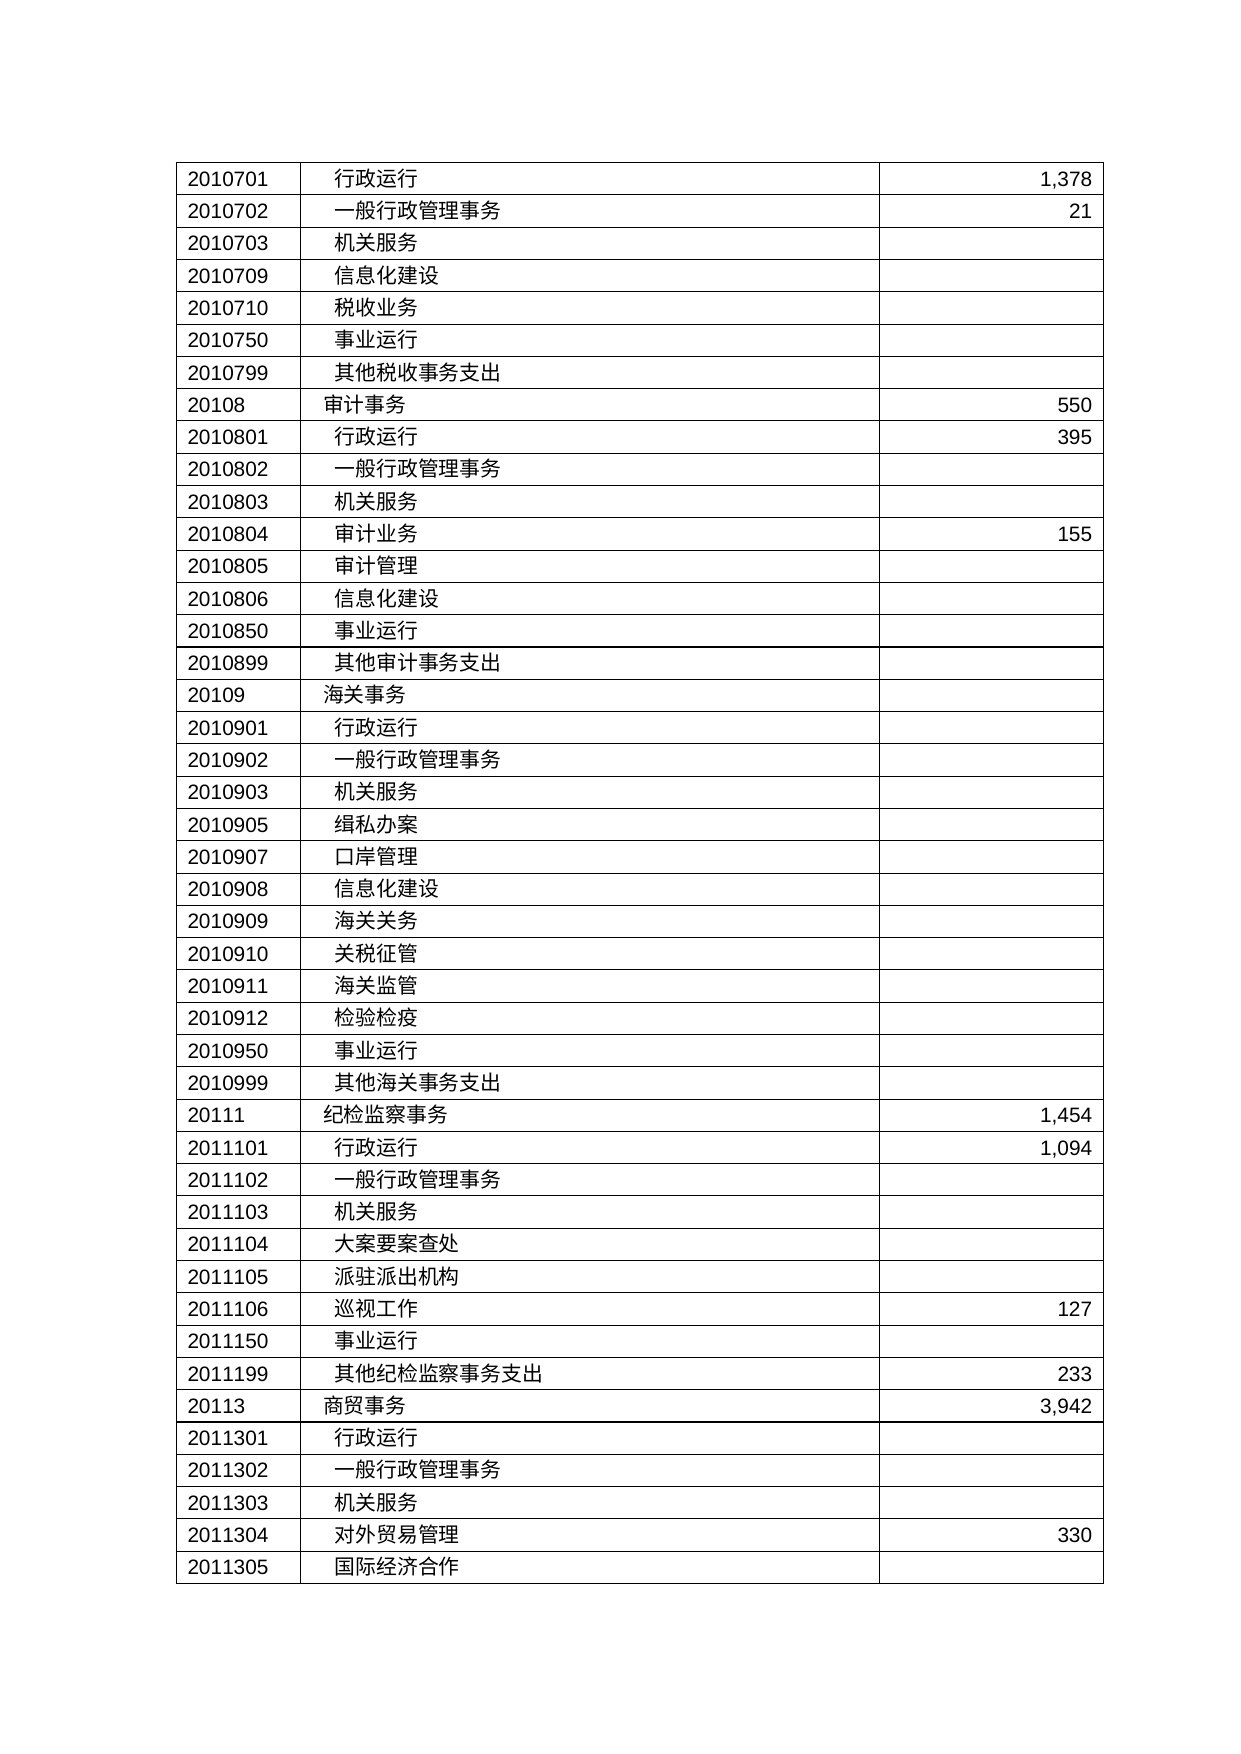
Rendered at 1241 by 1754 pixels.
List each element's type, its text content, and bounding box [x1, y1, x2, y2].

table_cell 2011103 [177, 1196, 300, 1228]
table_cell 2011304 [177, 1519, 300, 1551]
table_cell 330 [880, 1519, 1103, 1551]
table_cell 20109 [177, 680, 300, 711]
table_cell 2010910 [177, 938, 300, 969]
table_cell [880, 325, 1103, 356]
table_cell 2010909 [177, 906, 300, 937]
table_cell 派驻派出机构 [301, 1261, 879, 1292]
table_cell 2010750 [177, 325, 300, 356]
table_cell 行政运行 [301, 712, 879, 743]
table_cell [880, 1552, 1103, 1583]
table_cell 2010850 [177, 615, 300, 646]
table_cell 口岸管理 [301, 841, 879, 872]
table_cell 2011199 [177, 1358, 300, 1389]
table_cell 海关事务 [301, 680, 879, 711]
table_cell 行政运行 [301, 1423, 879, 1454]
table_cell 2010801 [177, 421, 300, 453]
table_cell 2010804 [177, 518, 300, 549]
table_cell 2010905 [177, 809, 300, 840]
table_cell [880, 1326, 1103, 1357]
table_cell 20108 [177, 389, 300, 420]
table_cell 审计业务 [301, 518, 879, 549]
table_cell [880, 1067, 1103, 1098]
table_cell [880, 454, 1103, 485]
table_cell [880, 551, 1103, 582]
table_cell [880, 583, 1103, 614]
table_cell 2010701 [177, 163, 300, 194]
table_cell [880, 680, 1103, 711]
table_cell [880, 874, 1103, 905]
table_cell 2010703 [177, 228, 300, 259]
table_cell [880, 357, 1103, 388]
table_cell [880, 486, 1103, 517]
table_cell 2010908 [177, 874, 300, 905]
table_cell 2011104 [177, 1229, 300, 1260]
table_cell 事业运行 [301, 325, 879, 356]
table_cell [880, 615, 1103, 646]
table_cell 信息化建设 [301, 583, 879, 614]
table_cell 审计管理 [301, 551, 879, 582]
table_cell 机关服务 [301, 1487, 879, 1518]
table_cell 商贸事务 [301, 1390, 879, 1421]
table_cell [880, 292, 1103, 323]
table_cell 550 [880, 389, 1103, 420]
table_cell 一般行政管理事务 [301, 195, 879, 227]
table_cell 信息化建设 [301, 260, 879, 291]
table_cell 纪检监察事务 [301, 1100, 879, 1131]
table_cell 海关监管 [301, 970, 879, 1002]
table_cell 大案要案查处 [301, 1229, 879, 1260]
table_cell 2011101 [177, 1132, 300, 1163]
table_cell 2010911 [177, 970, 300, 1002]
table_cell 机关服务 [301, 1196, 879, 1228]
table_cell 2010709 [177, 260, 300, 291]
table_cell 2011302 [177, 1455, 300, 1486]
table_cell [880, 1455, 1103, 1486]
table_cell 2011105 [177, 1261, 300, 1292]
table_cell 2010805 [177, 551, 300, 582]
table_cell 一般行政管理事务 [301, 744, 879, 776]
table_cell 事业运行 [301, 1326, 879, 1357]
table_cell 21 [880, 195, 1103, 227]
table_cell 其他税收事务支出 [301, 357, 879, 388]
table_cell 155 [880, 518, 1103, 549]
table_cell 事业运行 [301, 1035, 879, 1066]
table_cell 2010799 [177, 357, 300, 388]
table_cell 2010912 [177, 1003, 300, 1034]
table_cell 巡视工作 [301, 1293, 879, 1324]
table_cell 事业运行 [301, 615, 879, 646]
table_cell 20113 [177, 1390, 300, 1421]
table_cell 关税征管 [301, 938, 879, 969]
table_cell 信息化建设 [301, 874, 879, 905]
table_cell 2010803 [177, 486, 300, 517]
table_cell 20111 [177, 1100, 300, 1131]
table_cell [880, 260, 1103, 291]
table_cell 税收业务 [301, 292, 879, 323]
table_cell 2010710 [177, 292, 300, 323]
table_cell 2010999 [177, 1067, 300, 1098]
table_cell [880, 1003, 1103, 1034]
table_cell 机关服务 [301, 777, 879, 808]
table_cell [880, 906, 1103, 937]
table_cell 其他审计事务支出 [301, 648, 879, 679]
table_cell 2011106 [177, 1293, 300, 1324]
table_cell [880, 1035, 1103, 1066]
table_cell 机关服务 [301, 486, 879, 517]
table_cell 2010907 [177, 841, 300, 872]
table_cell 2010702 [177, 195, 300, 227]
table_cell 2010901 [177, 712, 300, 743]
table_cell 127 [880, 1293, 1103, 1324]
table_cell 2011102 [177, 1164, 300, 1195]
table_cell 2010903 [177, 777, 300, 808]
table_cell [880, 712, 1103, 743]
table_cell 2011303 [177, 1487, 300, 1518]
table_cell [880, 938, 1103, 969]
table_cell 2010802 [177, 454, 300, 485]
table_cell [880, 809, 1103, 840]
table_cell 缉私办案 [301, 809, 879, 840]
table_cell 国际经济合作 [301, 1552, 879, 1583]
table_cell 1,454 [880, 1100, 1103, 1131]
table_cell 2010899 [177, 648, 300, 679]
table_cell 机关服务 [301, 228, 879, 259]
table_cell [880, 228, 1103, 259]
table_cell [880, 777, 1103, 808]
table_cell 2011301 [177, 1423, 300, 1454]
table_cell 检验检疫 [301, 1003, 879, 1034]
table_cell 2010950 [177, 1035, 300, 1066]
table_cell 其他海关事务支出 [301, 1067, 879, 1098]
table_cell [880, 648, 1103, 679]
table_cell 2010902 [177, 744, 300, 776]
table_cell [880, 1164, 1103, 1195]
table_cell 一般行政管理事务 [301, 1455, 879, 1486]
table_cell 一般行政管理事务 [301, 1164, 879, 1195]
table_cell [880, 841, 1103, 872]
table_cell 行政运行 [301, 163, 879, 194]
table_cell 1,378 [880, 163, 1103, 194]
table_cell [880, 1261, 1103, 1292]
table_cell 审计事务 [301, 389, 879, 420]
table_cell 海关关务 [301, 906, 879, 937]
table_cell 1,094 [880, 1132, 1103, 1163]
table_cell 行政运行 [301, 421, 879, 453]
table_cell [880, 1487, 1103, 1518]
table_cell [880, 970, 1103, 1002]
table_cell [880, 1229, 1103, 1260]
table_cell 2011150 [177, 1326, 300, 1357]
table_cell [880, 1196, 1103, 1228]
table_cell 2011305 [177, 1552, 300, 1583]
table_cell 行政运行 [301, 1132, 879, 1163]
table_cell 对外贸易管理 [301, 1519, 879, 1551]
table_cell [880, 1423, 1103, 1454]
table_cell 395 [880, 421, 1103, 453]
table_cell 233 [880, 1358, 1103, 1389]
table_cell 一般行政管理事务 [301, 454, 879, 485]
table_cell 2010806 [177, 583, 300, 614]
table_cell 3,942 [880, 1390, 1103, 1421]
table_cell 其他纪检监察事务支出 [301, 1358, 879, 1389]
table_cell [880, 744, 1103, 776]
